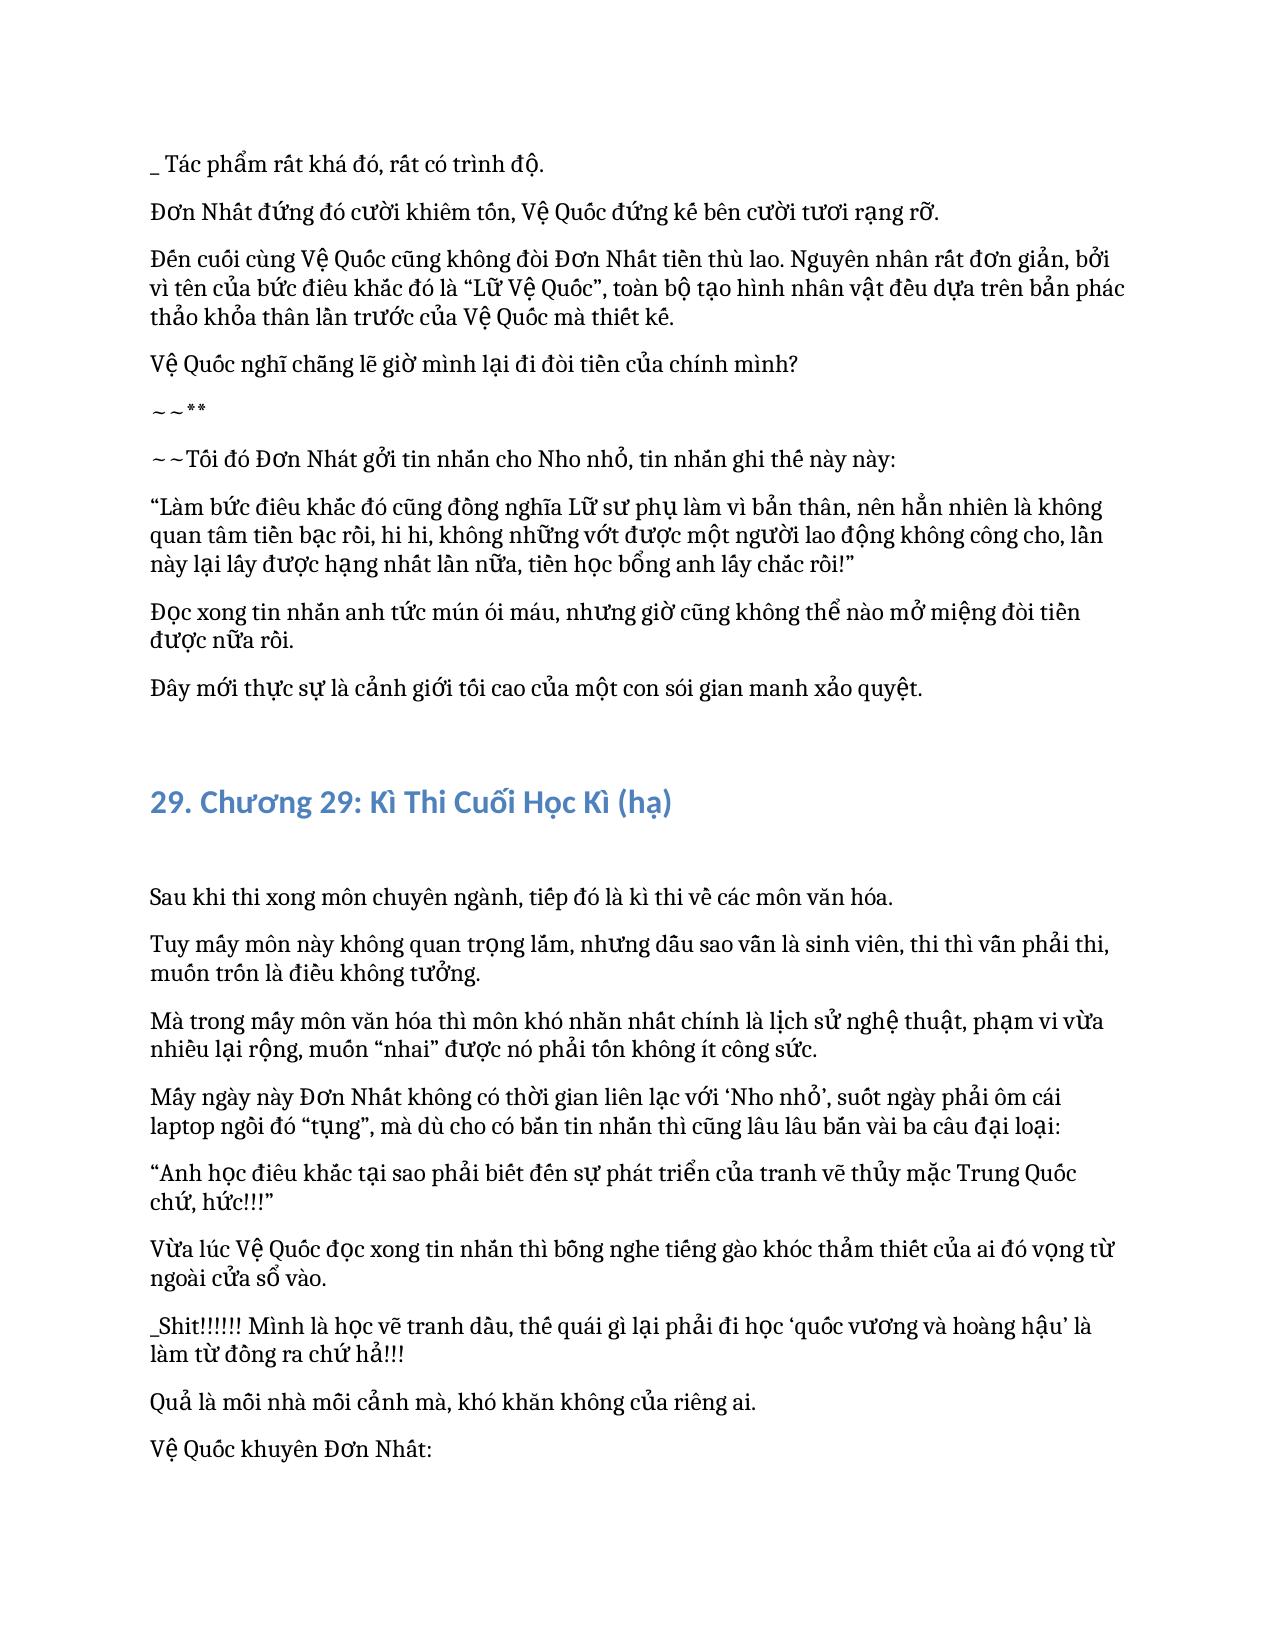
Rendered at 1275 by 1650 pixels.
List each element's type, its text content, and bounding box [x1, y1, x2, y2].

text Vừa lúc Vệ Quốc đọc xong tin nhắn thì bỗng nghe tiếng gào khóc thảm thiết của ai đó vọng từ ngoài cửa sổ vào. [150, 1235, 1125, 1293]
text Đây mới thực sự là cảnh giới tối cao của một con sói gian manh xảo quyệt. [150, 674, 1125, 760]
text Vệ Quốc khuyên Đơn Nhất: [150, 1435, 1125, 1464]
text Đến cuối cùng Vệ Quốc cũng không đòi Đơn Nhất tiền thù lao. Nguyên nhân rất đơn giản, bởi vì tên của bức điêu khắc đó là “Lữ Vệ Quốc”, toàn bộ tạo hình nhân vật đều dựa trên bản phác thảo khỏa thân lần trước của Vệ Quốc mà thiết kế. [150, 245, 1125, 331]
text Mà trong mấy môn văn hóa thì môn khó nhằn nhất chính là lịch sử nghệ thuật, phạm vi vừa nhiều lại rộng, muốn “nhai” được nó phải tốn không ít công sức. [150, 1007, 1125, 1064]
text “Anh học điêu khắc tại sao phải biết đến sự phát triển của tranh vẽ thủy mặc Trung Quốc chứ, hức!!!” [150, 1159, 1125, 1217]
text ~~Tối đó Đơn Nhát gởi tin nhắn cho Nho nhỏ, tin nhắn ghi thế này này: [150, 445, 1125, 474]
subtitle 29. Chương 29: Kì Thi Cuối Học Kì (hạ) [150, 781, 1125, 822]
text Tuy mấy môn này không quan trọng lắm, nhưng dẫu sao vẫn là sinh viên, thi thì vẫn phải thi, muốn trốn là điều không tưởng. [150, 930, 1125, 988]
text Sau khi thi xong môn chuyên ngành, tiếp đó là kì thi về các môn văn hóa. [150, 825, 1125, 912]
text Quả là mỗi nhà mỗi cảnh mà, khó khăn không của riêng ai. [150, 1388, 1125, 1417]
text Đơn Nhất đứng đó cười khiêm tốn, Vệ Quốc đứng kế bên cười tươi rạng rỡ. [150, 197, 1125, 226]
text “Làm bức điêu khắc đó cũng đồng nghĩa Lữ sư phụ làm vì bản thân, nên hẳn nhiên là không quan tâm tiền bạc rồi, hi hi, không những vớt được một người lao động không công cho, lần này lại lấy được hạng nhất lần nữa, tiền học bổng anh lấy chắc rồi!” [150, 492, 1125, 579]
text Đọc xong tin nhắn anh tức mún ói máu, nhưng giờ cũng không thể nào mở miệng đòi tiền được nữa rồi. [150, 597, 1125, 655]
text ~~** [150, 397, 1125, 426]
text _Shit!!!!!! Mình là học vẽ tranh dầu, thế quái gì lại phải đi học ‘quốc vương và hoàng hậu’ là làm từ đồng ra chứ hả!!! [150, 1312, 1125, 1369]
text Vệ Quốc nghĩ chẵng lẽ giờ mình lại đi đòi tiền của chính mình? [150, 350, 1125, 379]
text Mấy ngày này Đơn Nhất không có thời gian liên lạc với ‘Nho nhỏ’, suốt ngày phải ôm cái laptop ngồi đó “tụng”, mà dù cho có bắn tin nhắn thì cũng lâu lâu bắn vài ba câu đại loại: [150, 1083, 1125, 1140]
text _ Tác phẩm rất khá đó, rất có trình độ. [150, 150, 1125, 179]
